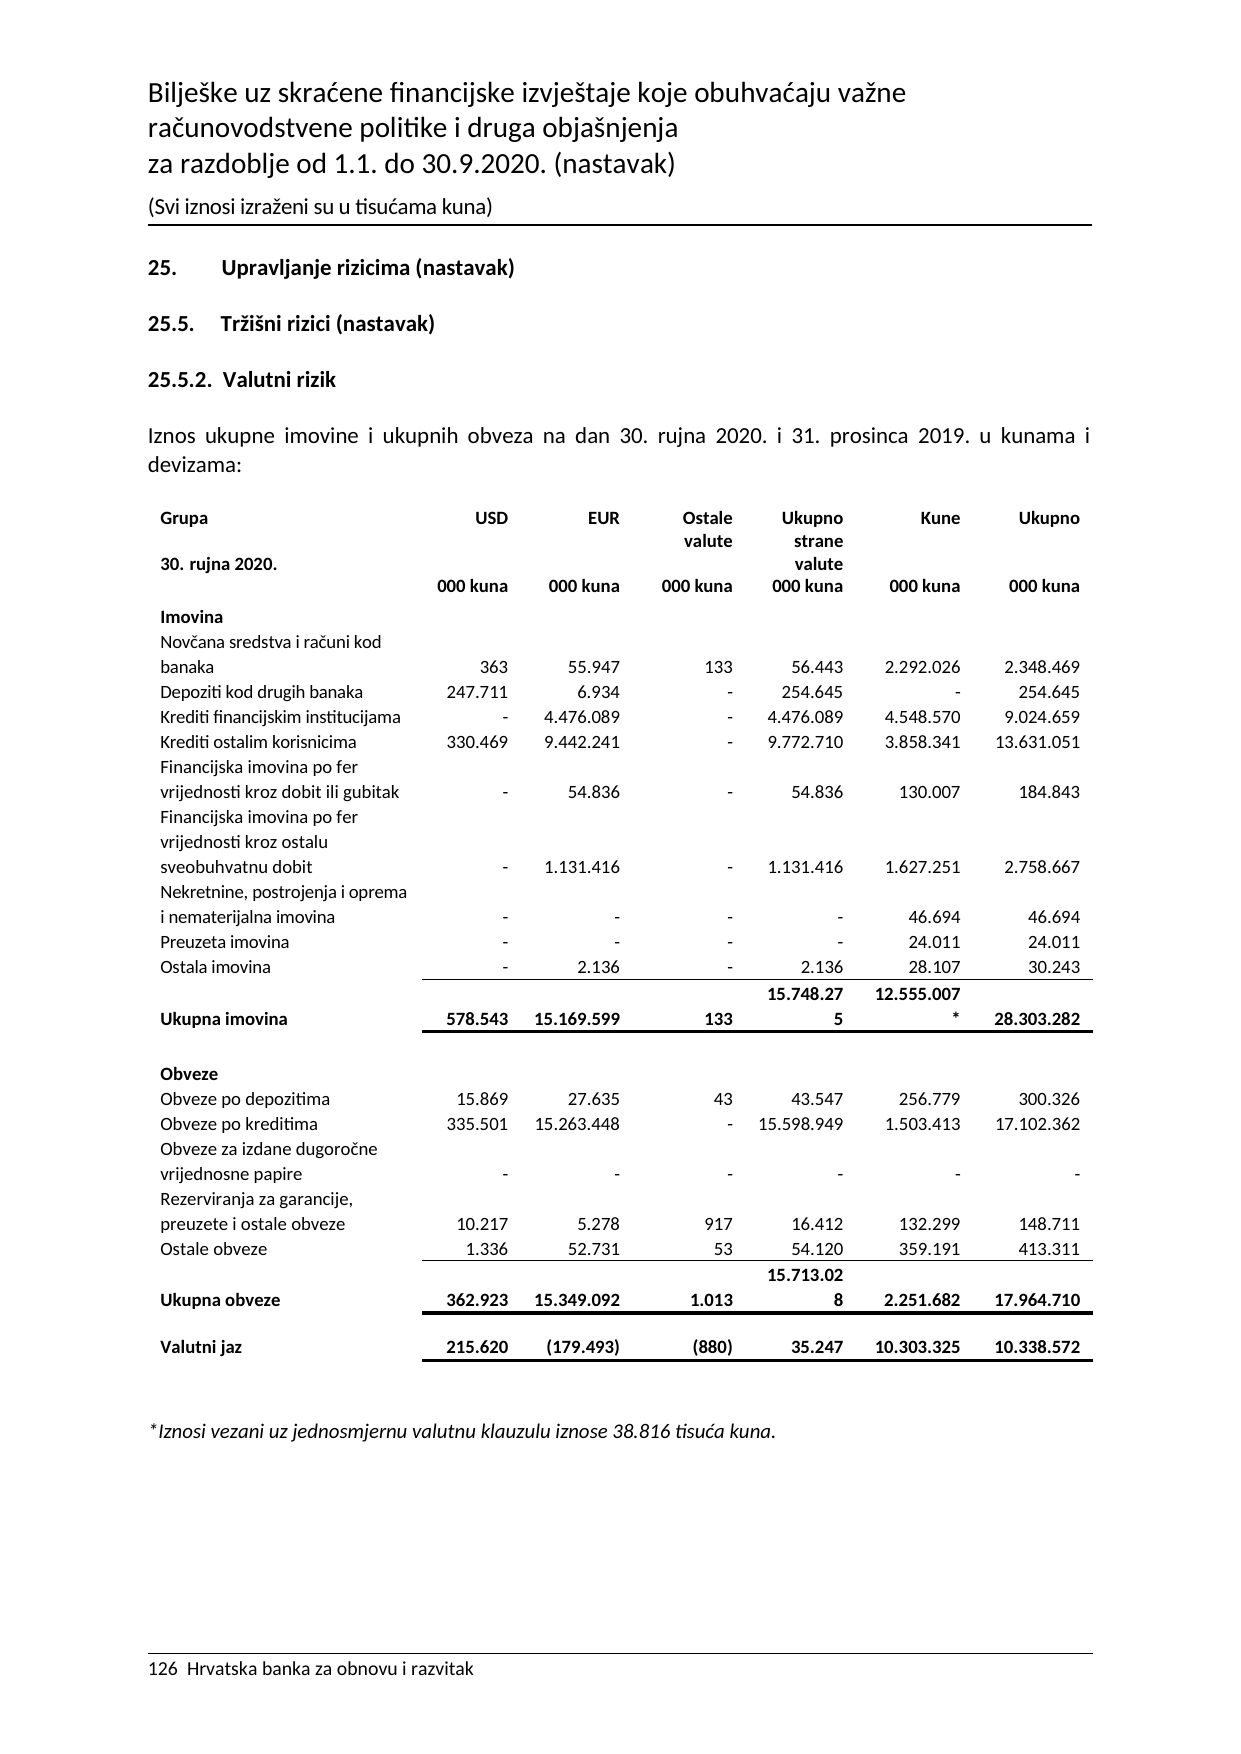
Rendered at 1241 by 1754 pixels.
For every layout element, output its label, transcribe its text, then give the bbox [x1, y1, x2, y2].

text 25. Upravljanje rizicima (nastavak) [148, 253, 1092, 282]
text Iznos ukupne imovine i ukupnih obveza na dan 30. rujna 2020. i 31. prosinca 2019. u kunama i devizama: [148, 422, 1092, 478]
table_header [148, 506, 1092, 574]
text 25.5. Tržišni rizici (nastavak) [148, 309, 1092, 338]
text 25.5.2. Valutni rizik [148, 366, 1092, 394]
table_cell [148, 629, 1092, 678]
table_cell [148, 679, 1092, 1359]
text *Iznosi vezani uz jednosmjernu valutnu klauzulu iznose 38.816 tisuća kuna. [148, 1418, 1092, 1443]
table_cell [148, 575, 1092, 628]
